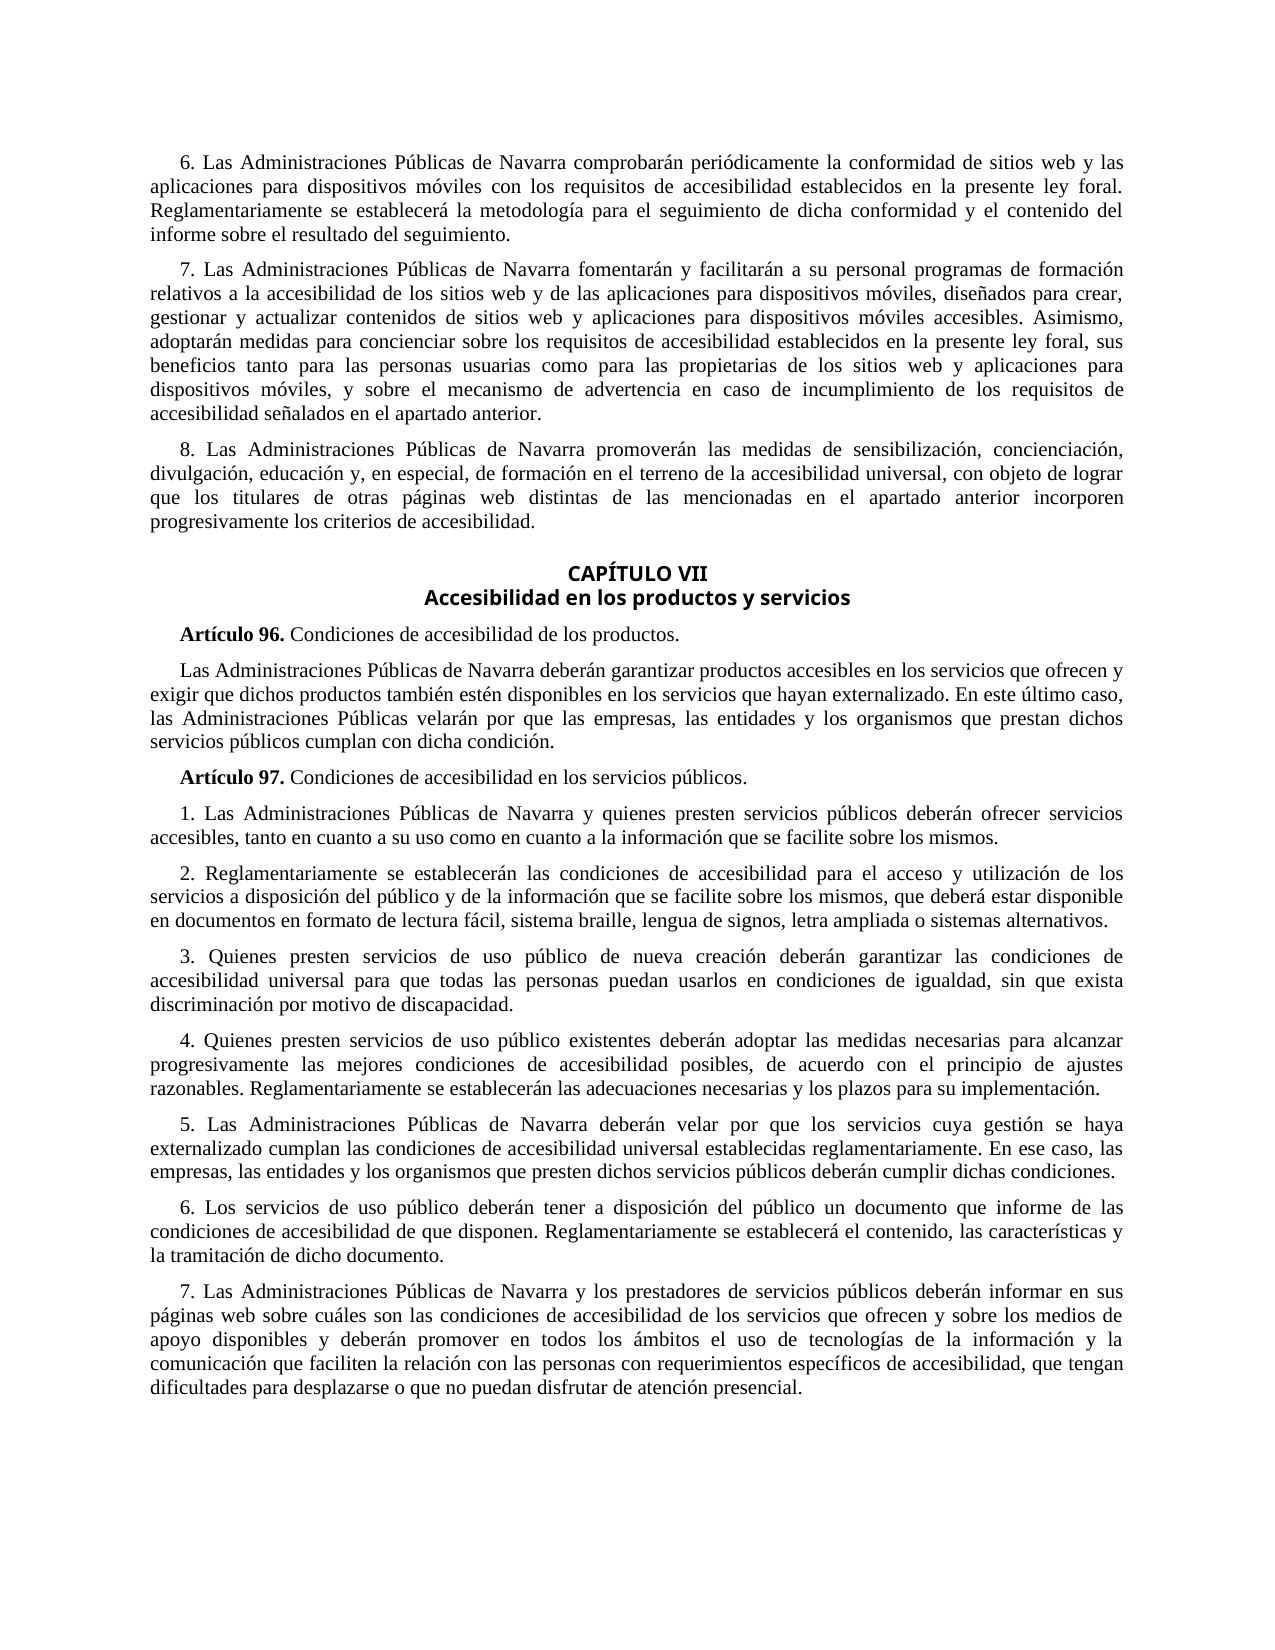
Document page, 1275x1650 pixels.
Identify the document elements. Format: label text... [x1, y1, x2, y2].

text CAPÍTULO VII Accesibilidad en los productos y servicios [150, 562, 1125, 610]
text 7. Las Administraciones Públicas de Navarra y los prestadores de servicios públicos deberán informar en sus páginas web sobre cuáles son las condiciones de accesibilidad de los servicios que ofrecen y sobre los medios de apoyo disponibles y deberán promover en todos los ámbitos el uso de tecnologías de la información y la comunicación que faciliten la relación con las personas con requerimientos específicos de accesibilidad, que tengan dificultades para desplazarse o que no puedan disfrutar de atención presencial. [150, 1279, 1125, 1399]
text Artículo 97. Condiciones de accesibilidad en los servicios públicos. [150, 765, 1125, 789]
text 3. Quienes presten servicios de uso público de nueva creación deberán garantizar las condiciones de accesibilidad universal para que todas las personas puedan usarlos en condiciones de igualdad, sin que exista discriminación por motivo de discapacidad. [150, 944, 1125, 1016]
text 6. Los servicios de uso público deberán tener a disposición del público un documento que informe de las condiciones de accesibilidad de que disponen. Reglamentariamente se establecerá el contenido, las características y la tramitación de dicho documento. [150, 1195, 1125, 1267]
text 8. Las Administraciones Públicas de Navarra promoverán las medidas de sensibilización, concienciación, divulgación, educación y, en especial, de formación en el terreno de la accesibilidad universal, con objeto de lograr que los titulares de otras páginas web distintas de las mencionadas en el apartado anterior incorporen progresivamente los criterios de accesibilidad. [150, 437, 1125, 533]
text 5. Las Administraciones Públicas de Navarra deberán velar por que los servicios cuya gestión se haya externalizado cumplan las condiciones de accesibilidad universal establecidas reglamentariamente. En ese caso, las empresas, las entidades y los organismos que presten dichos servicios públicos deberán cumplir dichas condiciones. [150, 1112, 1125, 1184]
text 6. Las Administraciones Públicas de Navarra comprobarán periódicamente la conformidad de sitios web y las aplicaciones para dispositivos móviles con los requisitos de accesibilidad establecidos en la presente ley foral. Reglamentariamente se establecerá la metodología para el seguimiento de dicha conformidad y el contenido del informe sobre el resultado del seguimiento. [150, 150, 1125, 246]
text 4. Quienes presten servicios de uso público existentes deberán adoptar las medidas necesarias para alcanzar progresivamente las mejores condiciones de accesibilidad posibles, de acuerdo con el principio de ajustes razonables. Reglamentariamente se establecerán las adecuaciones necesarias y los plazos para su implementación. [150, 1028, 1125, 1100]
text 2. Reglamentariamente se establecerán las condiciones de accesibilidad para el acceso y utilización de los servicios a disposición del público y de la información que se facilite sobre los mismos, que deberá estar disponible en documentos en formato de lectura fácil, sistema braille, lengua de signos, letra ampliada o sistemas alternativos. [150, 861, 1125, 933]
text 1. Las Administraciones Públicas de Navarra y quienes presten servicios públicos deberán ofrecer servicios accesibles, tanto en cuanto a su uso como en cuanto a la información que se facilite sobre los mismos. [150, 801, 1125, 849]
text Artículo 96. Condiciones de accesibilidad de los productos. [150, 622, 1125, 646]
text Las Administraciones Públicas de Navarra deberán garantizar productos accesibles en los servicios que ofrecen y exigir que dichos productos también estén disponibles en los servicios que hayan externalizado. En este último caso, las Administraciones Públicas velarán por que las empresas, las entidades y los organismos que prestan dichos servicios públicos cumplan con dicha condición. [150, 658, 1125, 754]
text 7. Las Administraciones Públicas de Navarra fomentarán y facilitarán a su personal programas de formación relativos a la accesibilidad de los sitios web y de las aplicaciones para dispositivos móviles, diseñados para crear, gestionar y actualizar contenidos de sitios web y aplicaciones para dispositivos móviles accesibles. Asimismo, adoptarán medidas para concienciar sobre los requisitos de accesibilidad establecidos en la presente ley foral, sus beneficios tanto para las personas usuarias como para las propietarias de los sitios web y aplicaciones para dispositivos móviles, y sobre el mecanismo de advertencia en caso de incumplimiento de los requisitos de accesibilidad señalados en el apartado anterior. [150, 258, 1125, 425]
